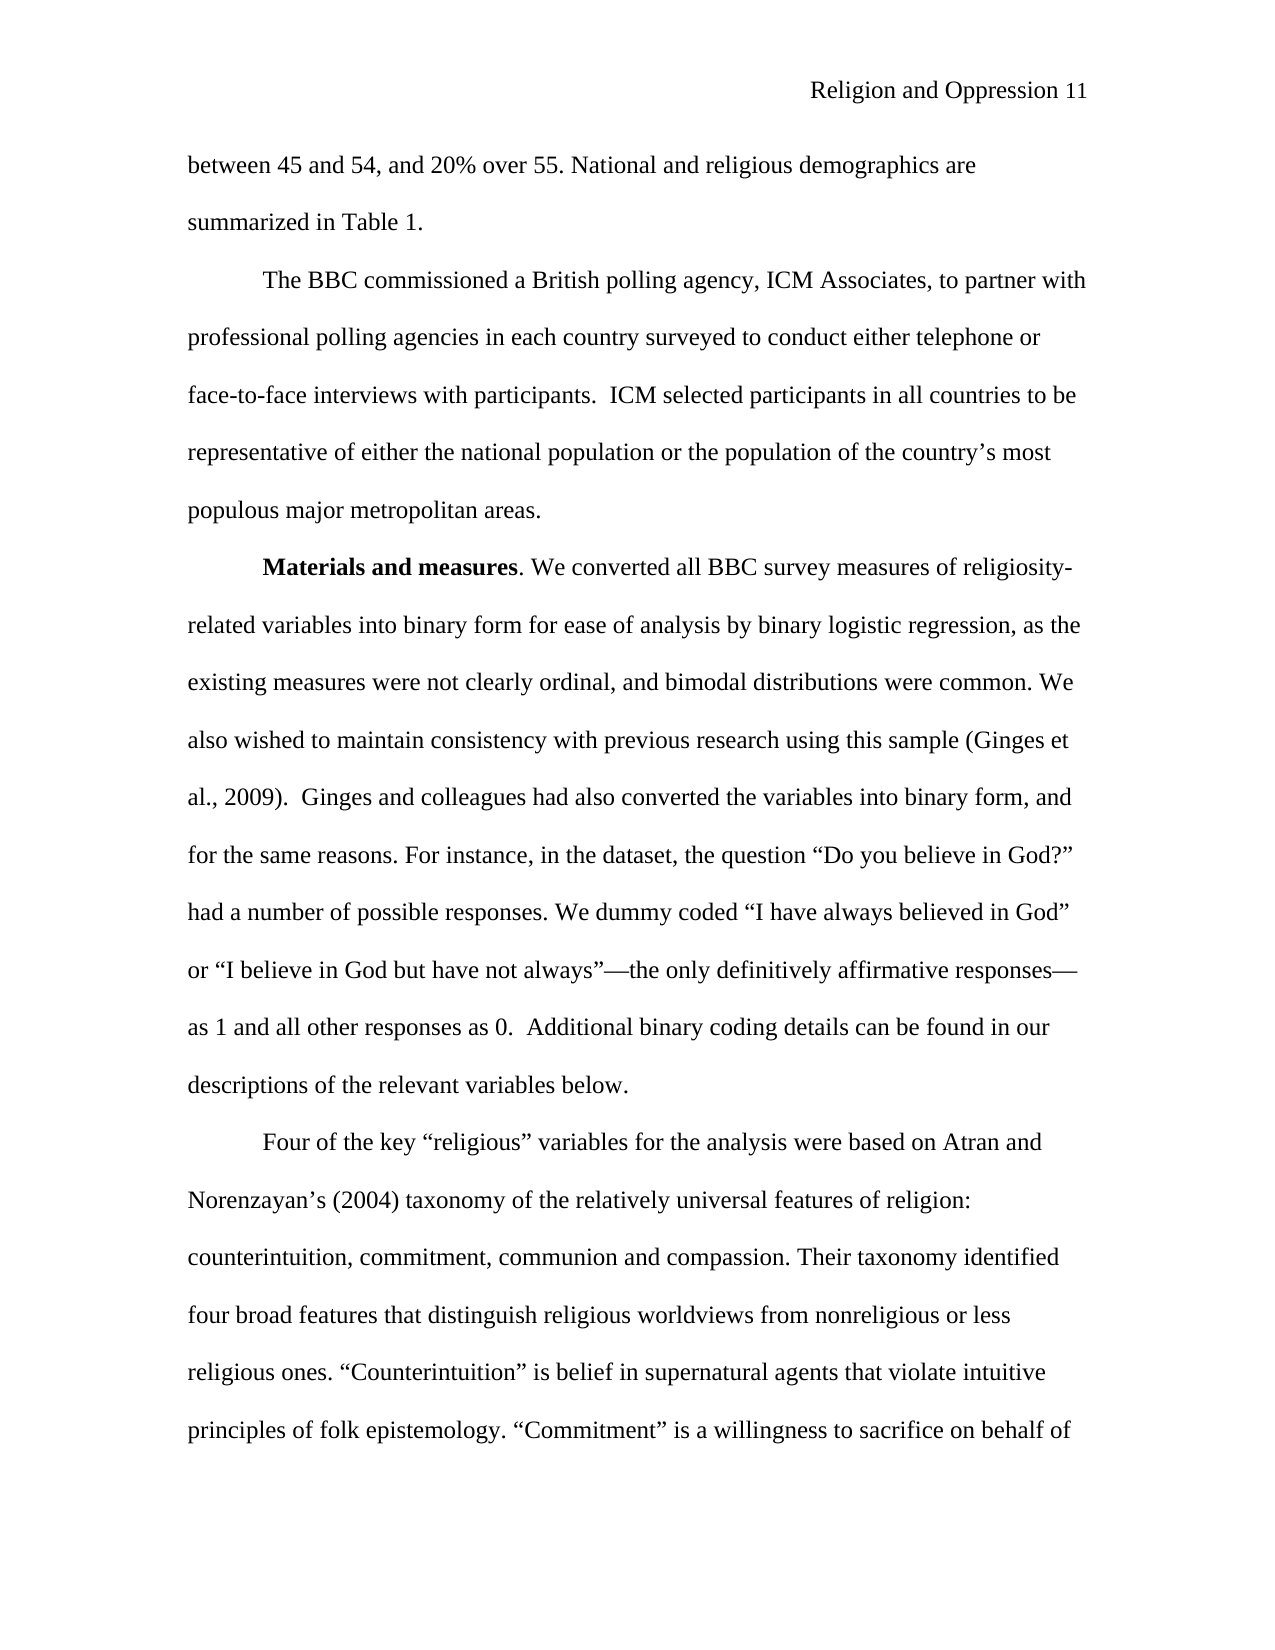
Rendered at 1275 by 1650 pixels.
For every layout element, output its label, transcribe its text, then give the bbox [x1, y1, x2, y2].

text Materials and measures. We converted all BBC survey measures of religiosity-related variables into binary form for ease of analysis by binary logistic regression, as the existing measures were not clearly ordinal, and bimodal distributions were common. We also wished to maintain consistency with previous research using this sample (Ginges et al., 2009). Ginges and colleagues had also converted the variables into binary form, and for the same reasons. For instance, in the dataset, the question “Do you believe in God?” had a number of possible responses. We dummy coded “I have always believed in God” or “I believe in God but have not always”—the only definitively affirmative responses—as 1 and all other responses as 0. Additional binary coding details can be found in our descriptions of the relevant variables below. [187, 552, 1087, 1099]
text The BBC commissioned a British polling agency, ICM Associates, to partner with professional polling agencies in each country surveyed to conduct either telephone or face-to-face interviews with participants. ICM selected participants in all countries to be representative of either the national population or the population of the country’s most populous major metropolitan areas. [187, 265, 1087, 524]
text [187, 150, 1087, 236]
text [187, 1127, 1087, 1444]
